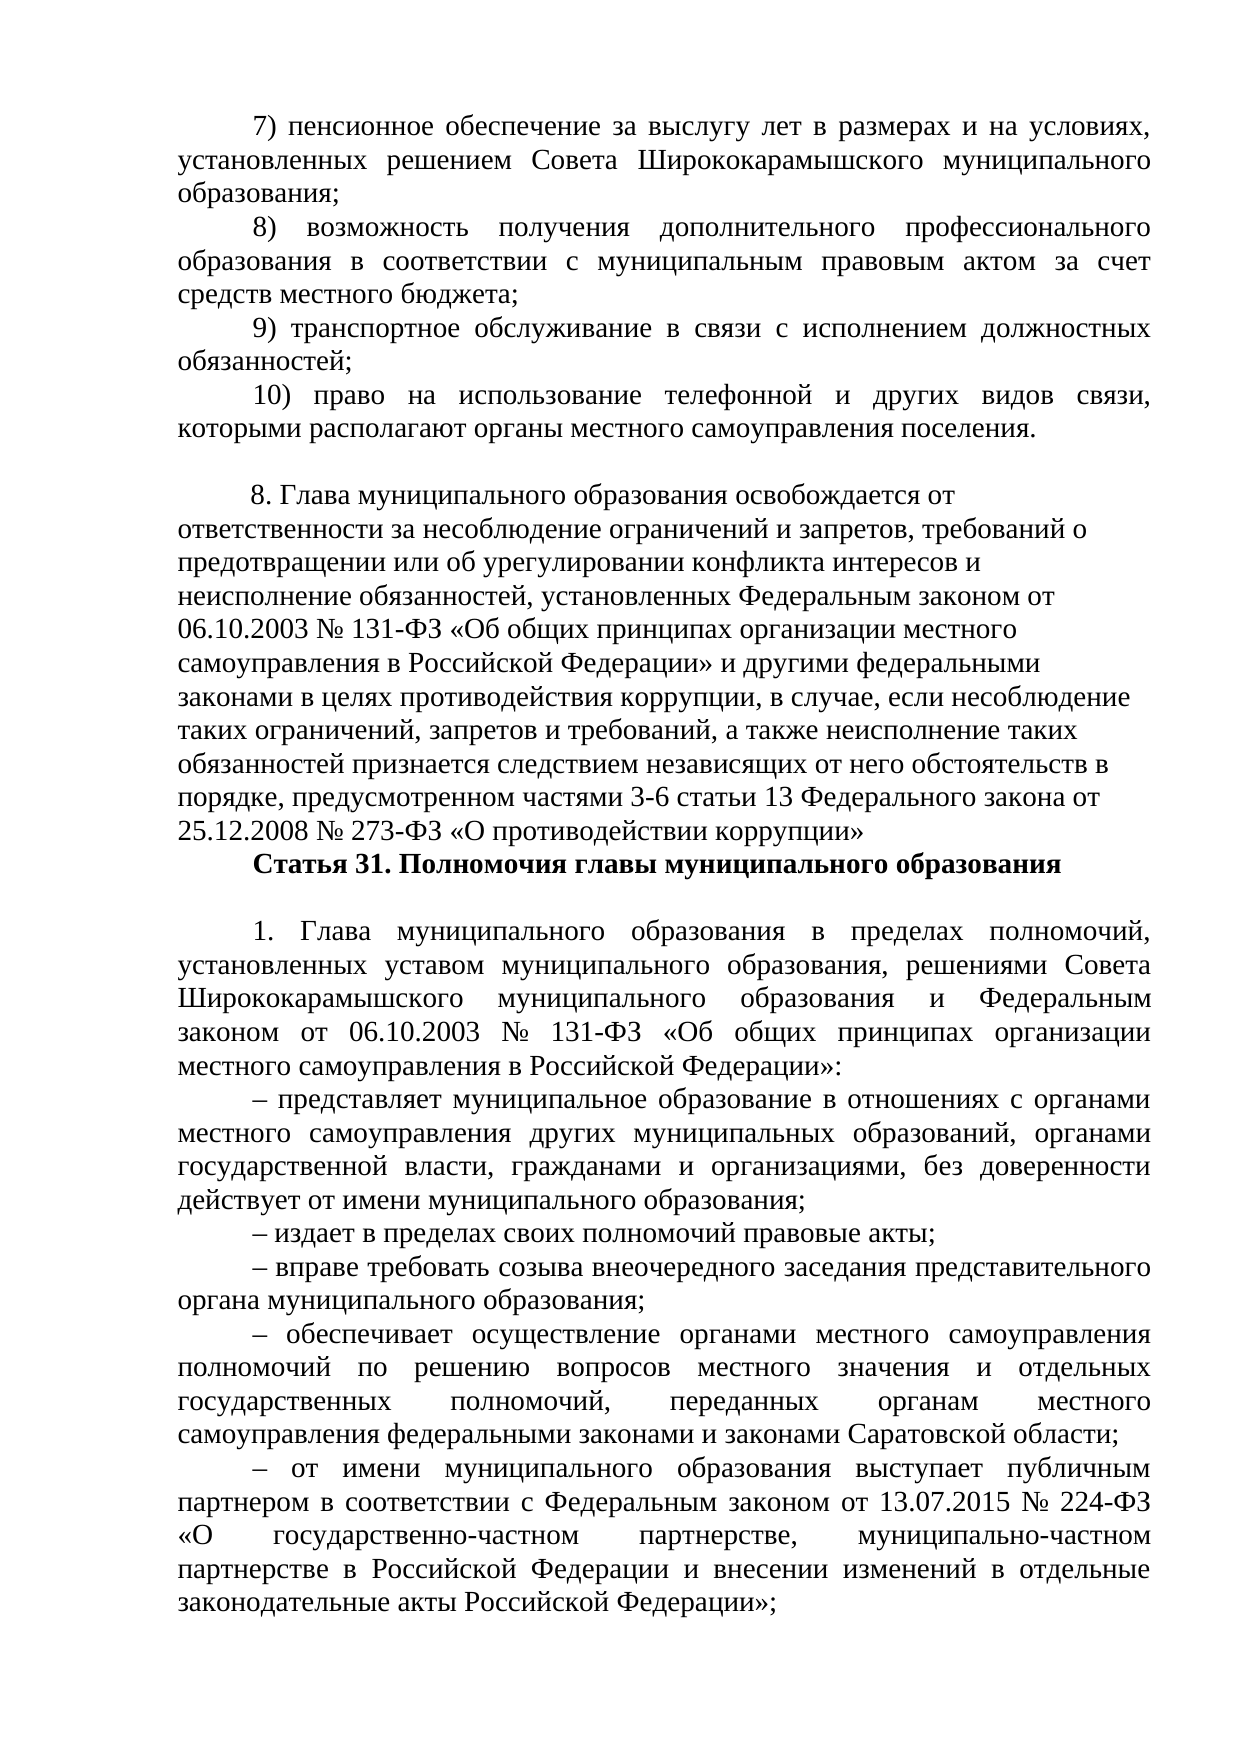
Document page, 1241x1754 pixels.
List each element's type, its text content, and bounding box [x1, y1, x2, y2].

text Статья 31. Полномочия главы муниципального образования [177, 846, 1152, 880]
text – обеспечивает осуществление органами местного самоуправления полномочий по решению вопросов местного значения и отдельных государственных полномочий, переданных органам местного самоуправления федеральными законами и законами Саратовской области; [177, 1316, 1152, 1450]
text 8) возможность получения дополнительного профессионального образования в соответствии с муниципальным правовым актом за счет средств местного бюджета; [177, 209, 1152, 310]
text 9) транспортное обслуживание в связи с исполнением должностных обязанностей; [177, 310, 1152, 377]
text – издает в пределах своих полномочий правовые акты; [177, 1215, 1152, 1249]
text 7) пенсионное обеспечение за выслугу лет в размерах и на условиях, установленных решением Совета Ширококарамышского муниципального образования; [177, 108, 1152, 209]
text – представляет муниципальное образование в отношениях с органами местного самоуправления других муниципальных образований, органами государственной власти, гражданами и организациями, без доверенности действует от имени муниципального образования; [177, 1081, 1152, 1215]
text – вправе требовать созыва внеочередного заседания представительного органа муниципального образования; [177, 1249, 1152, 1316]
text 1. Глава муниципального образования в пределах полномочий, установленных уставом муниципального образования, решениями Совета Ширококарамышского муниципального образования и Федеральным законом от 06.10.2003 № 131-ФЗ «Об общих принципах организации местного самоуправления в Российской Федерации»: [177, 913, 1152, 1081]
text – от имени муниципального образования выступает публичным партнером в соответствии с Федеральным законом от 13.07.2015 № 224-ФЗ «О государственно-частном партнерстве, муниципально-частном партнерстве в Российской Федерации и внесении изменений в отдельные законодательные акты Российской Федерации»; [177, 1450, 1152, 1618]
text 8. Глава муниципального образования освобождается от ответственности за несоблюдение ограничений и запретов, требований о предотвращении или об урегулировании конфликта интересов и неисполнение обязанностей, установленных Федеральным законом от 06.10.2003 № 131-ФЗ «Об общих принципах организации местного самоуправления в Российской Федерации» и другими федеральными законами в целях противодействия коррупции, в случае, если несоблюдение таких ограничений, запретов и требований, а также неисполнение таких обязанностей признается следствием независящих от него обстоятельств в порядке, предусмотренном частями 3-6 статьи 13 Федерального закона от 25.12.2008 № 273-ФЗ «О противодействии коррупции» [177, 477, 1152, 846]
text 10) право на использование телефонной и других видов связи, которыми располагают органы местного самоуправления поселения. [177, 377, 1152, 444]
